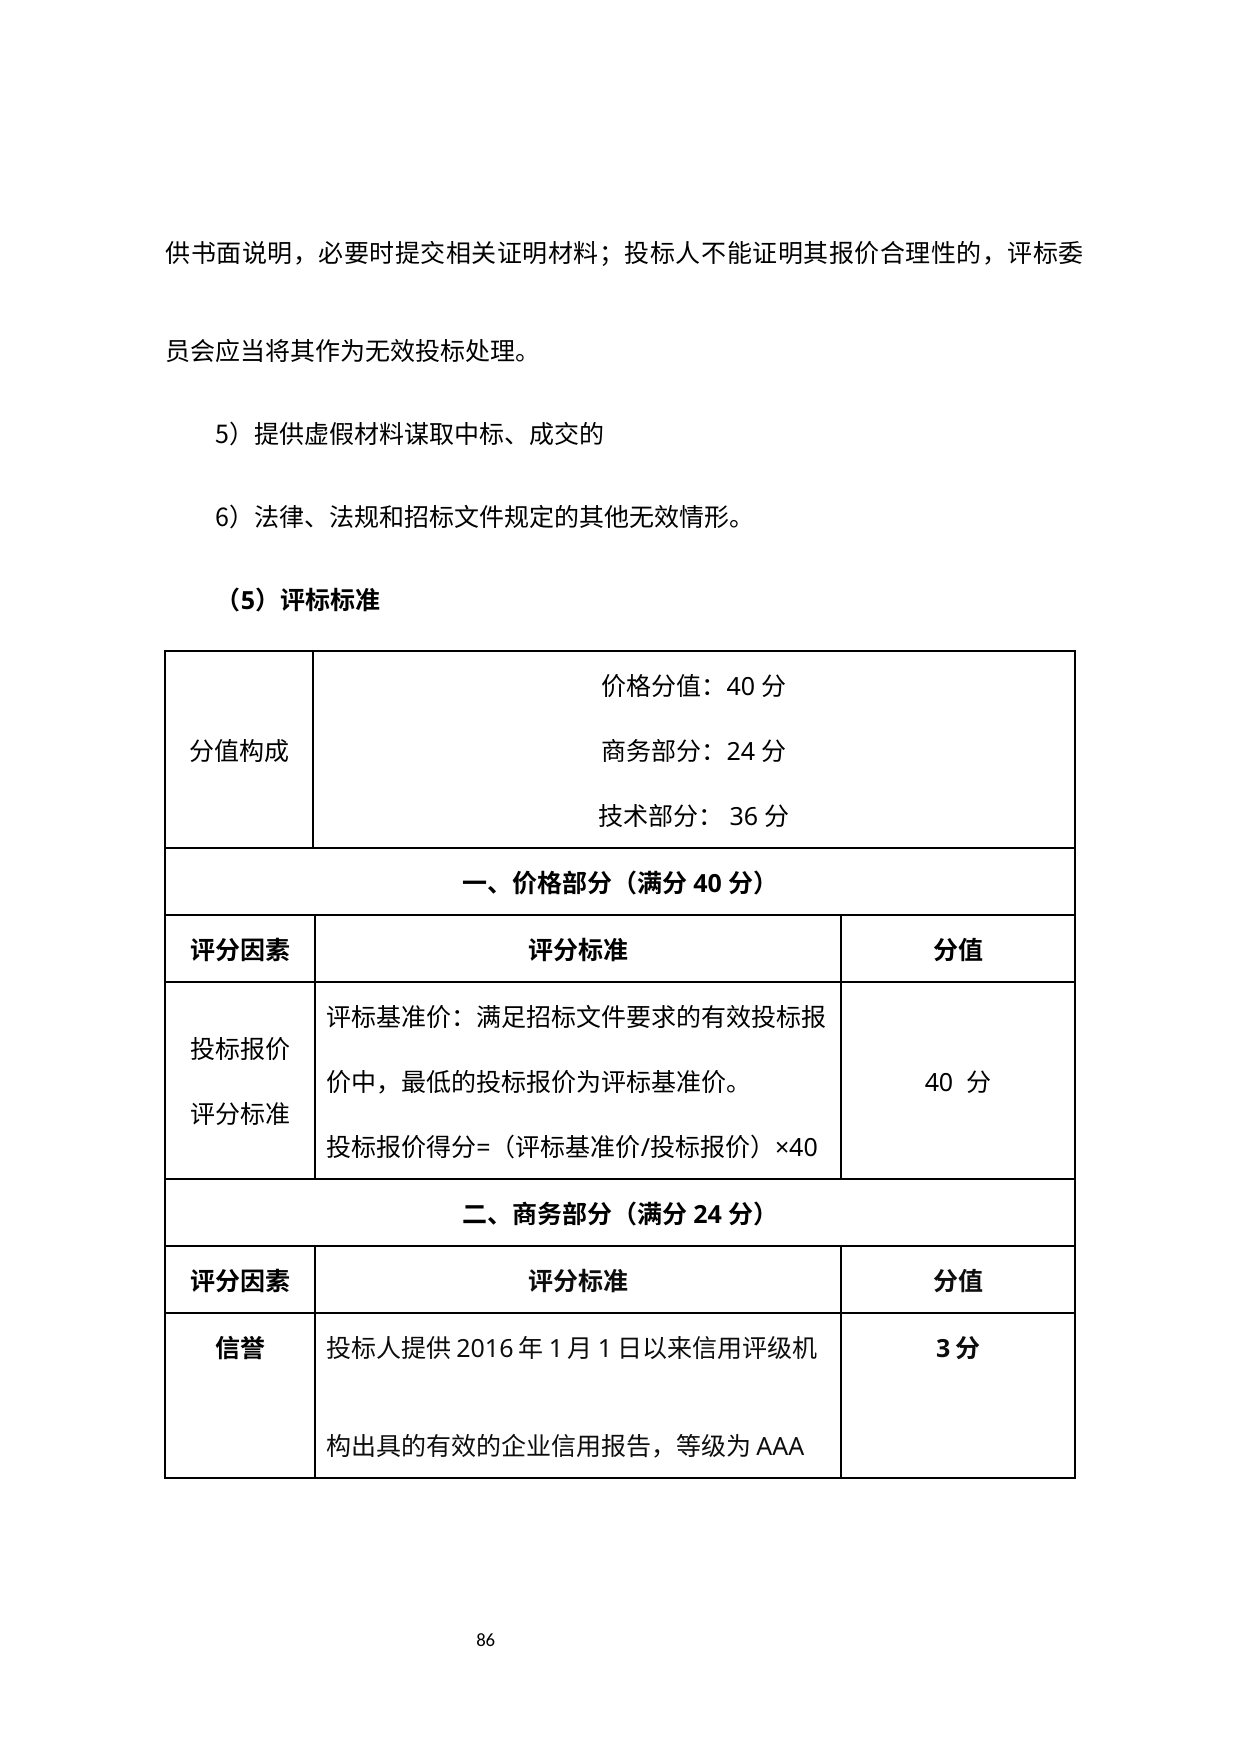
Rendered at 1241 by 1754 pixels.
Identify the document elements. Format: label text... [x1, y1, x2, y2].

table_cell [316, 1314, 840, 1477]
table_cell 40 分 [842, 983, 1074, 1178]
table_cell 3分 [842, 1314, 1074, 1477]
table_cell 评分标准 [316, 916, 840, 981]
table_cell 一、价格部分（满分 40 分） [166, 849, 1074, 914]
text 5）提供虚假材料谋取中标、成交的 [215, 400, 1087, 465]
table_cell 评分因素 [166, 916, 314, 981]
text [165, 219, 1087, 382]
table_header 价格分值：40 分 商务部分：24 分 技术部分： 36 分 [314, 652, 1074, 847]
table_cell 分值 [842, 916, 1074, 981]
table_cell 投标报价 评分标准 [166, 983, 314, 1178]
table_cell 分值 [842, 1247, 1074, 1312]
text （5）评标标准 [165, 566, 1087, 631]
table_cell 评分标准 [316, 1247, 840, 1312]
table_cell 二、商务部分（满分 24 分） [166, 1180, 1074, 1245]
table_cell 评分因素 [166, 1247, 314, 1312]
table_header 分值构成 [166, 652, 312, 847]
table_cell 信誉 [166, 1314, 314, 1477]
table_cell 评标基准价：满足招标文件要求的有效投标报价中，最低的投标报价为评标基准价。 投标报价得分=（评标基准价/投标报价）×40 [316, 983, 840, 1178]
text 6）法律、法规和招标文件规定的其他无效情形。 [165, 483, 1087, 548]
